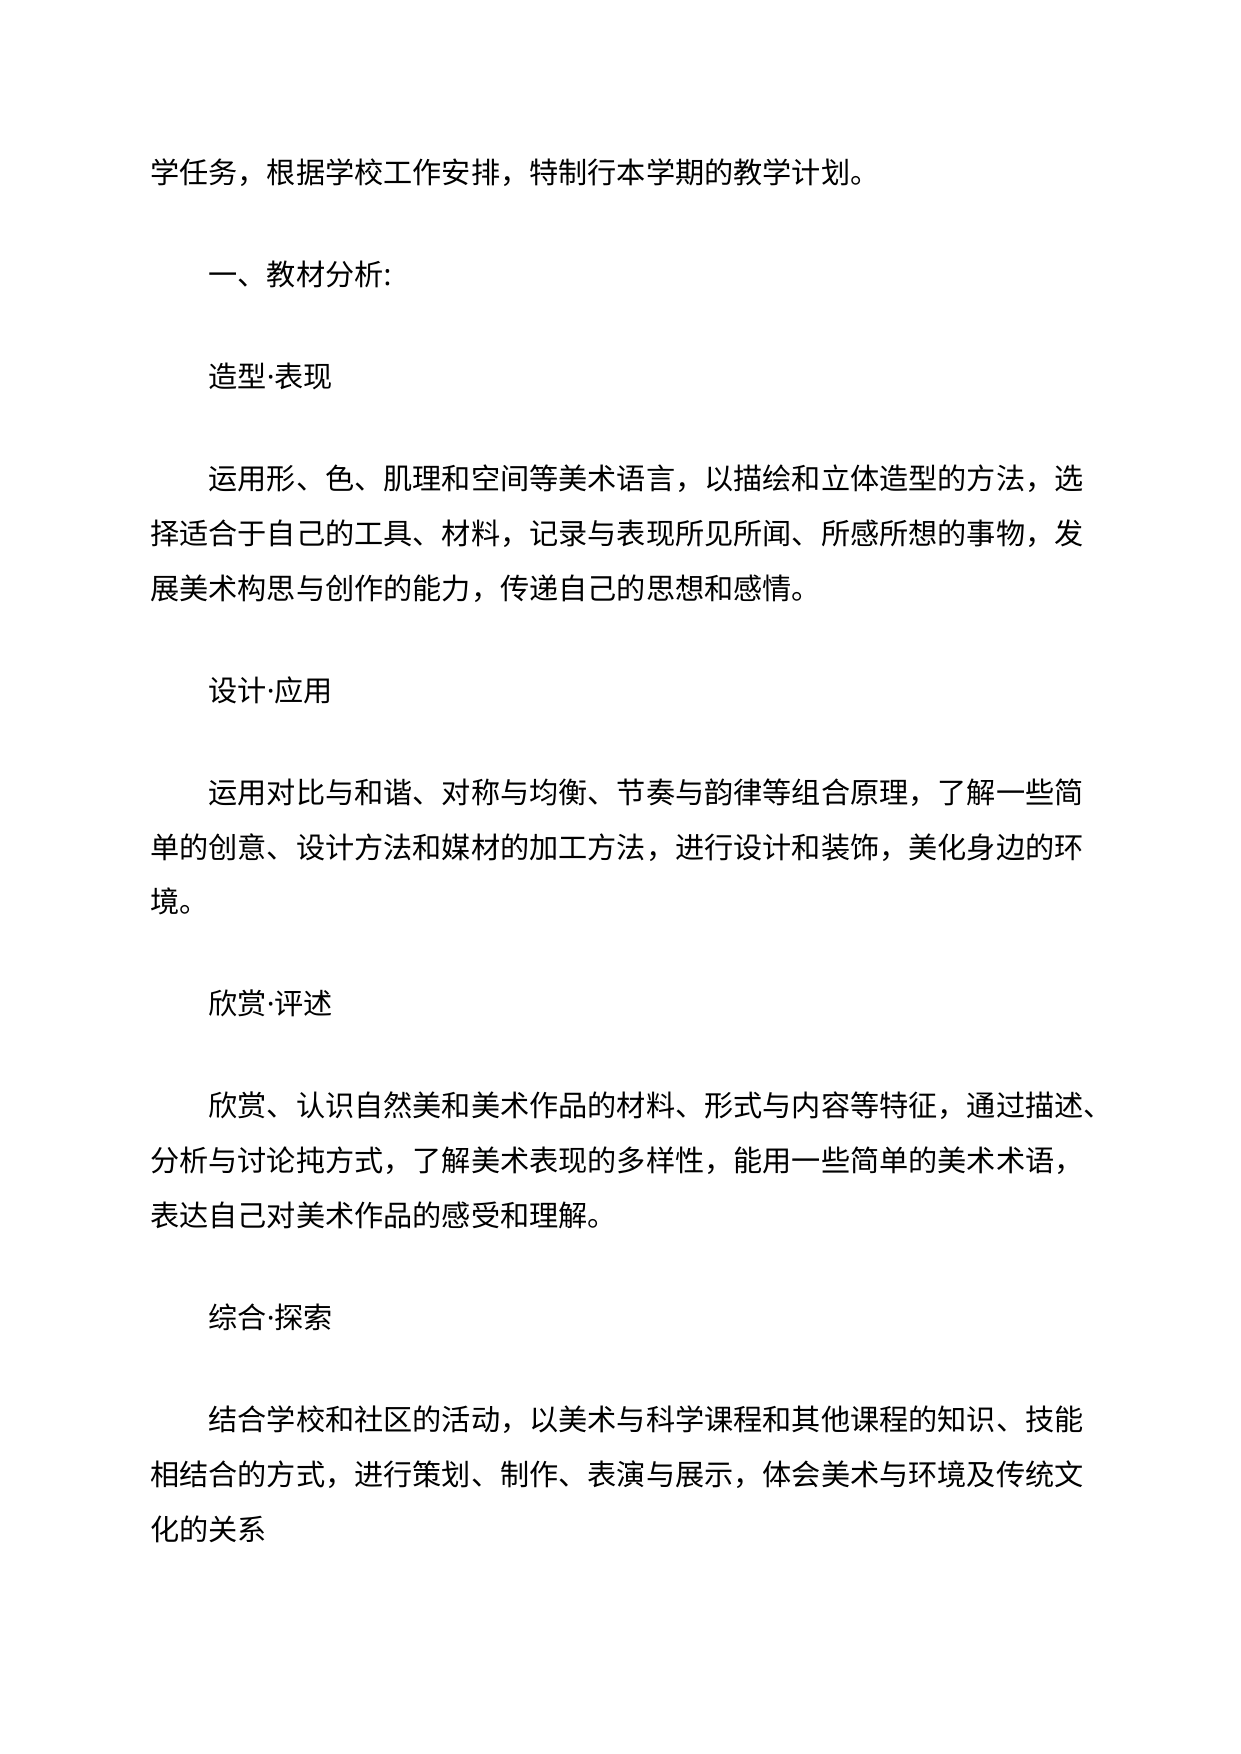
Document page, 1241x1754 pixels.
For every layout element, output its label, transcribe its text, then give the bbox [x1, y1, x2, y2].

text 设计·应用 [150, 667, 1090, 710]
text 综合·探索 [150, 1294, 1090, 1337]
text 运用形、色、肌理和空间等美术语言，以描绘和立体造型的方法，选择适合于自己的工具、材料，记录与表现所见所闻、所感所想的事物，发展美术构思与创作的能力，传递自己的思想和感情。 [150, 456, 1090, 608]
text 结合学校和社区的活动，以美术与科学课程和其他课程的知识、技能相结合的方式，进行策划、制作、表演与展示，体会美术与环境及传统文化的关系 [150, 1396, 1090, 1548]
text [150, 150, 1090, 192]
text 欣赏·评述 [150, 981, 1090, 1023]
text 造型·表现 [150, 354, 1090, 396]
text 一、教材分析: [150, 252, 1090, 294]
text 欣赏、认识自然美和美术作品的材料、形式与内容等特征，通过描述、分析与讨论扽方式，了解美术表现的多样性，能用一些简单的美术术语，表达自己对美术作品的感受和理解。 [150, 1083, 1090, 1235]
text 运用对比与和谐、对称与均衡、节奏与韵律等组合原理，了解一些简单的创意、设计方法和媒材的加工方法，进行设计和装饰，美化身边的环境。 [150, 769, 1090, 921]
